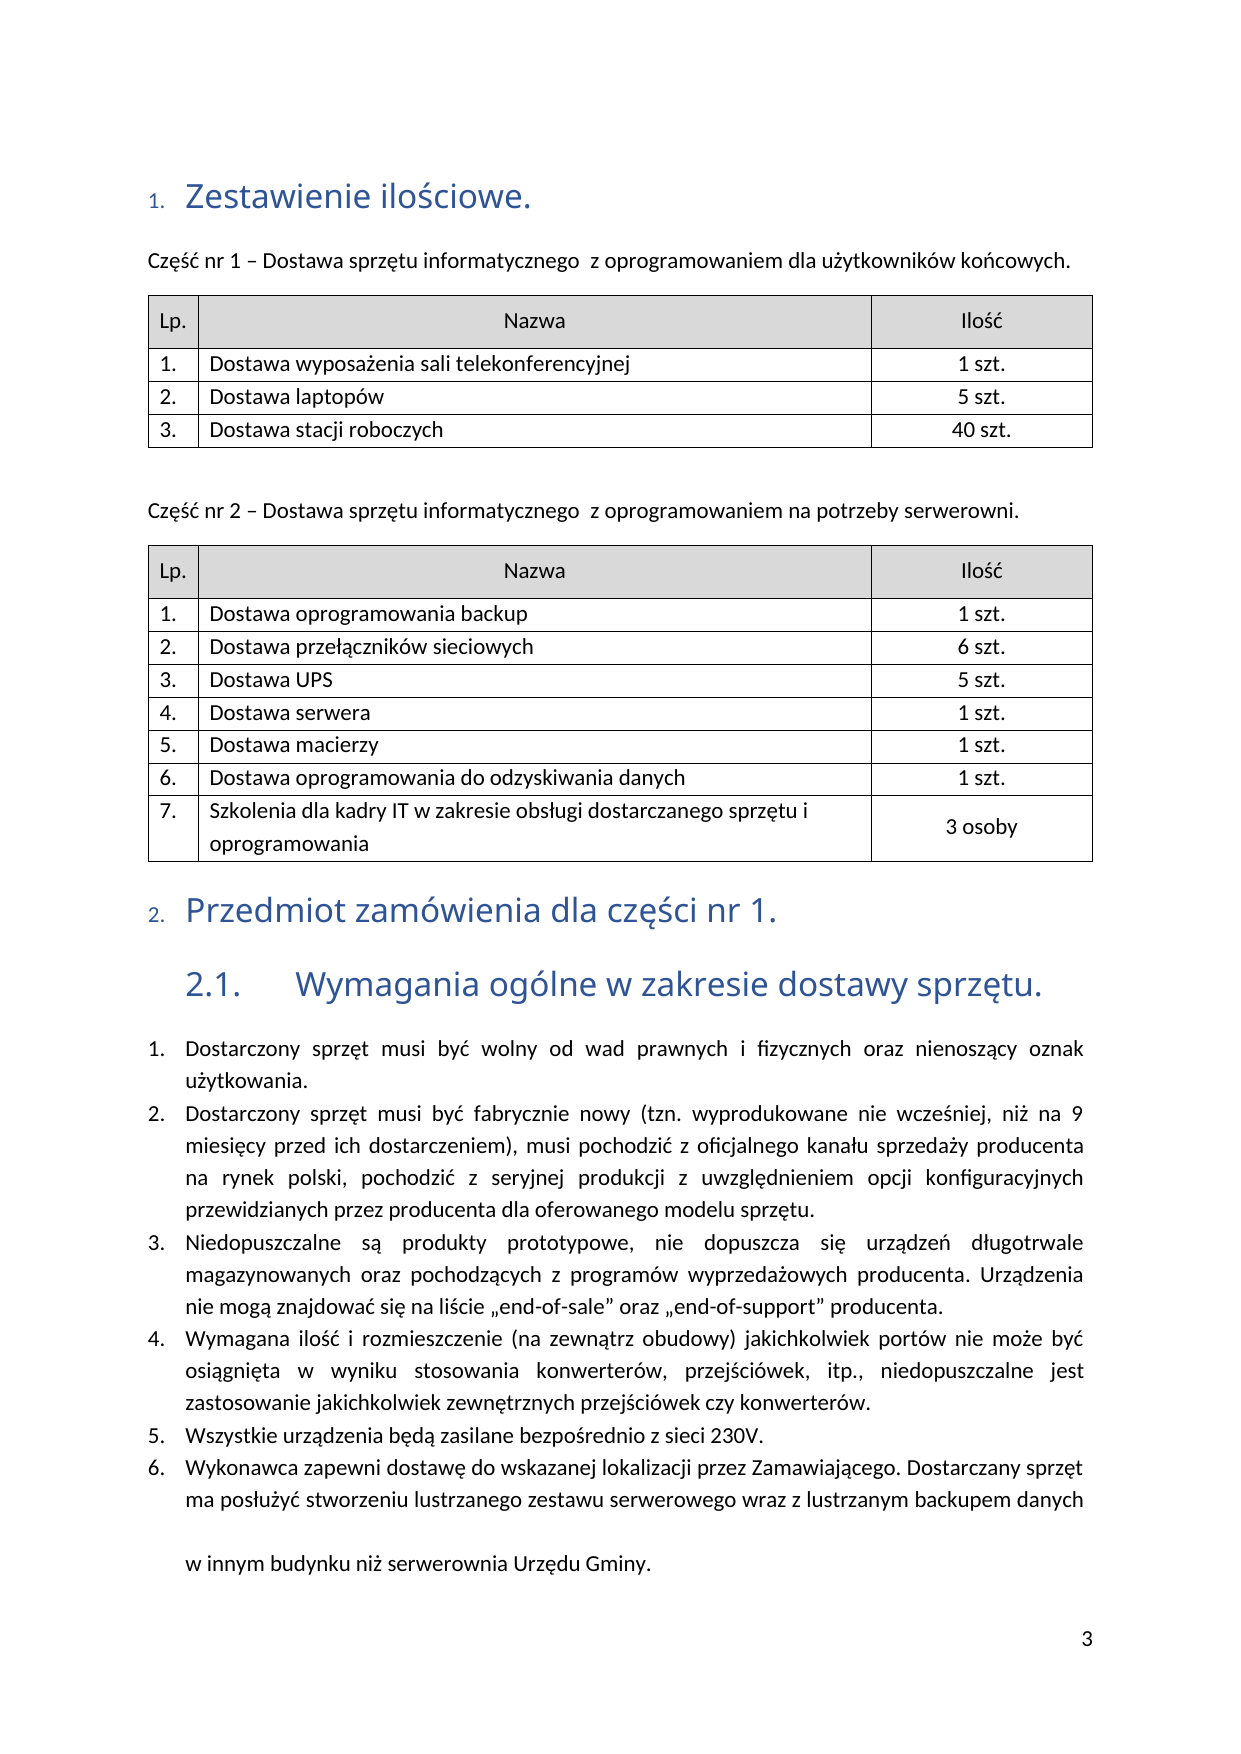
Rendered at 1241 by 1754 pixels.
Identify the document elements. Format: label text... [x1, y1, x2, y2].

table_cell Dostawa macierzy [199, 731, 871, 762]
table_header Nazwa [199, 546, 871, 598]
table_header Lp. [149, 546, 198, 598]
table_cell Dostawa stacji roboczych [199, 415, 871, 447]
table_header Ilość [872, 546, 1092, 598]
table_cell 3 osoby [872, 796, 1092, 861]
table_cell 6 szt. [872, 632, 1092, 664]
table_cell 2. [149, 382, 198, 414]
table_cell Dostawa wyposażenia sali telekonferencyjnej [199, 349, 871, 381]
text Część nr 2 – Dostawa sprzętu informatycznego z oprogramowaniem na potrzeby serwerowni. [148, 497, 1093, 524]
table_cell Dostawa UPS [199, 665, 871, 697]
table_cell 5 szt. [872, 665, 1092, 697]
table_cell Dostawa przełączników sieciowych [199, 632, 871, 664]
table_cell 1 szt. [872, 698, 1092, 729]
table_cell 3. [149, 415, 198, 447]
table_cell 4. [149, 698, 198, 729]
list Dostarczony sprzęt musi być wolny od wad prawnych i fizycznych oraz nienoszący oznak użytkowania. [148, 1034, 1085, 1095]
table_cell 5 szt. [872, 382, 1092, 414]
table_cell 1 szt. [872, 731, 1092, 762]
table_cell 6. [149, 764, 198, 795]
table_cell 7. [149, 796, 198, 861]
list Dostarczony sprzęt musi być fabrycznie nowy (tzn. wyprodukowane nie wcześniej, niż na 9 miesięcy przed ich dostarczeniem), musi pochodzić z oficjalnego kanału sprzedaży producenta na rynek polski, pochodzić z seryjnej produkcji z uwzględnieniem opcji konfiguracyjnych przewidzianych przez producenta dla oferowanego modelu sprzętu. [148, 1099, 1085, 1223]
table_cell 1 szt. [872, 764, 1092, 795]
table_header Nazwa [199, 296, 871, 348]
table_cell 2. [149, 632, 198, 664]
table_cell Szkolenia dla kadry IT w zakresie obsługi dostarczanego sprzętu i oprogramowania [199, 796, 871, 861]
table_cell 40 szt. [872, 415, 1092, 447]
table_cell 5. [149, 731, 198, 762]
table_cell 3. [149, 665, 198, 697]
text Część nr 1 – Dostawa sprzętu informatycznego z oprogramowaniem dla użytkowników końcowych. [148, 247, 1093, 274]
table_cell 1 szt. [872, 599, 1092, 631]
subtitle Wymagania ogólne w zakresie dostawy sprzętu. [185, 961, 1093, 1006]
list Wszystkie urządzenia będą zasilane bezpośrednio z sieci 230V. [148, 1421, 1085, 1449]
table_cell Dostawa serwera [199, 698, 871, 729]
table_cell Dostawa laptopów [199, 382, 871, 414]
subtitle Przedmiot zamówienia dla części nr 1. [148, 887, 1093, 932]
table_cell 1 szt. [872, 349, 1092, 381]
table_header Ilość [872, 296, 1092, 348]
table_cell Dostawa oprogramowania do odzyskiwania danych [199, 764, 871, 795]
table_cell 1. [149, 349, 198, 381]
table_cell Dostawa oprogramowania backup [199, 599, 871, 631]
table_cell 1. [149, 599, 198, 631]
subtitle Zestawienie ilościowe. [148, 173, 1093, 218]
list Niedopuszczalne są produkty prototypowe, nie dopuszcza się urządzeń długotrwale magazynowanych oraz pochodzących z programów wyprzedażowych producenta. Urządzenia nie mogą znajdować się na liście „end-of-sale” oraz „end-of-support” producenta. [148, 1228, 1085, 1320]
list Wymagana ilość i rozmieszczenie (na zewnątrz obudowy) jakichkolwiek portów nie może być osiągnięta w wyniku stosowania konwerterów, przejściówek, itp., niedopuszczalne jest zastosowanie jakichkolwiek zewnętrznych przejściówek czy konwerterów. [148, 1324, 1085, 1417]
list Wykonawca zapewni dostawę do wskazanej lokalizacji przez Zamawiającego. Dostarczany sprzęt ma posłużyć stworzeniu lustrzanego zestawu serwerowego wraz z lustrzanym backupem danych w innym budynku niż serwerownia Urzędu Gminy. [148, 1453, 1085, 1577]
table_header Lp. [149, 296, 198, 348]
